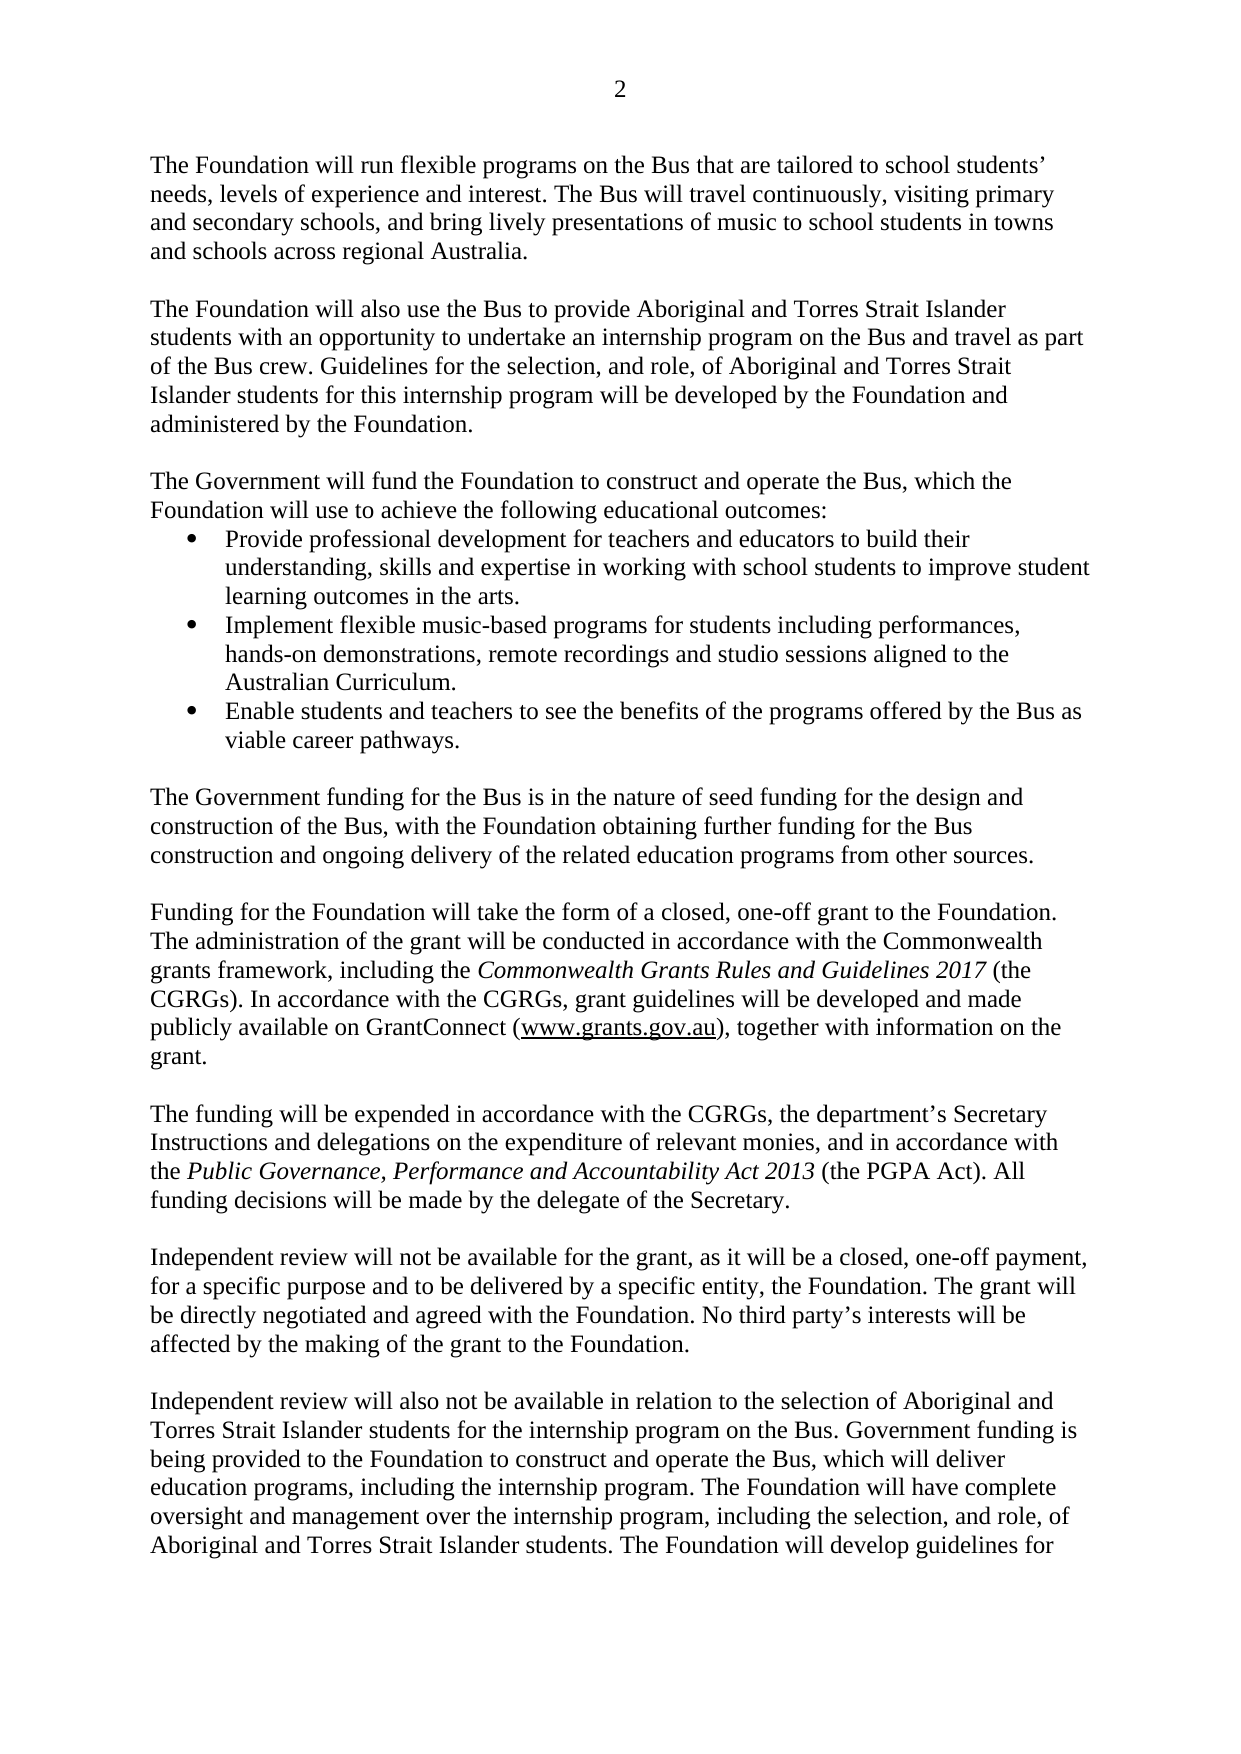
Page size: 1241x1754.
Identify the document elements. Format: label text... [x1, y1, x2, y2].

list Enable students and teachers to see the benefits of the programs offered by the Bus as viable career pathways. [187, 696, 1090, 754]
list Implement flexible music-based programs for students including performances, hands-on demonstrations, remote recordings and studio sessions aligned to the Australian Curriculum. [187, 610, 1090, 696]
text The Government will fund the Foundation to construct and operate the Bus, which the Foundation will use to achieve the following educational outcomes: [150, 466, 1090, 524]
text The Foundation will also use the Bus to provide Aboriginal and Torres Strait Islander students with an opportunity to undertake an internship program on the Bus and travel as part of the Bus crew. Guidelines for the selection, and role, of Aboriginal and Torres Strait Islander students for this internship program will be developed by the Foundation and administered by the Foundation. [150, 294, 1090, 437]
text Funding for the Foundation will take the form of a closed, one-off grant to the Foundation. The administration of the grant will be conducted in accordance with the Commonwealth grants framework, including the Commonwealth Grants Rules and Guidelines 2017 (the CGRGs). In accordance with the CGRGs, grant guidelines will be developed and made publicly available on GrantConnect (www.grants.gov.au), together with information on the grant. [150, 897, 1090, 1070]
text Independent review will not be available for the grant, as it will be a closed, one-off payment, for a specific purpose and to be delivered by a specific entity, the Foundation. The grant will be directly negotiated and agreed with the Foundation. No third party’s interests will be affected by the making of the grant to the Foundation. [150, 1242, 1090, 1357]
text The Foundation will run flexible programs on the Bus that are tailored to school students’ needs, levels of experience and interest. The Bus will travel continuously, visiting primary and secondary schools, and bring lively presentations of music to school students in towns and schools across regional Australia. [150, 150, 1090, 265]
text The funding will be expended in accordance with the CGRGs, the department’s Secretary Instructions and delegations on the expenditure of relevant monies, and in accordance with the Public Governance, Performance and Accountability Act 2013 (the PGPA Act). All funding decisions will be made by the delegate of the Secretary. [150, 1099, 1090, 1214]
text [150, 1386, 1090, 1559]
text The Government funding for the Bus is in the nature of seed funding for the design and construction of the Bus, with the Foundation obtaining further funding for the Bus construction and ongoing delivery of the related education programs from other sources. [150, 782, 1090, 869]
list Provide professional development for teachers and educators to build their understanding, skills and expertise in working with school students to improve student learning outcomes in the arts. [187, 524, 1090, 610]
